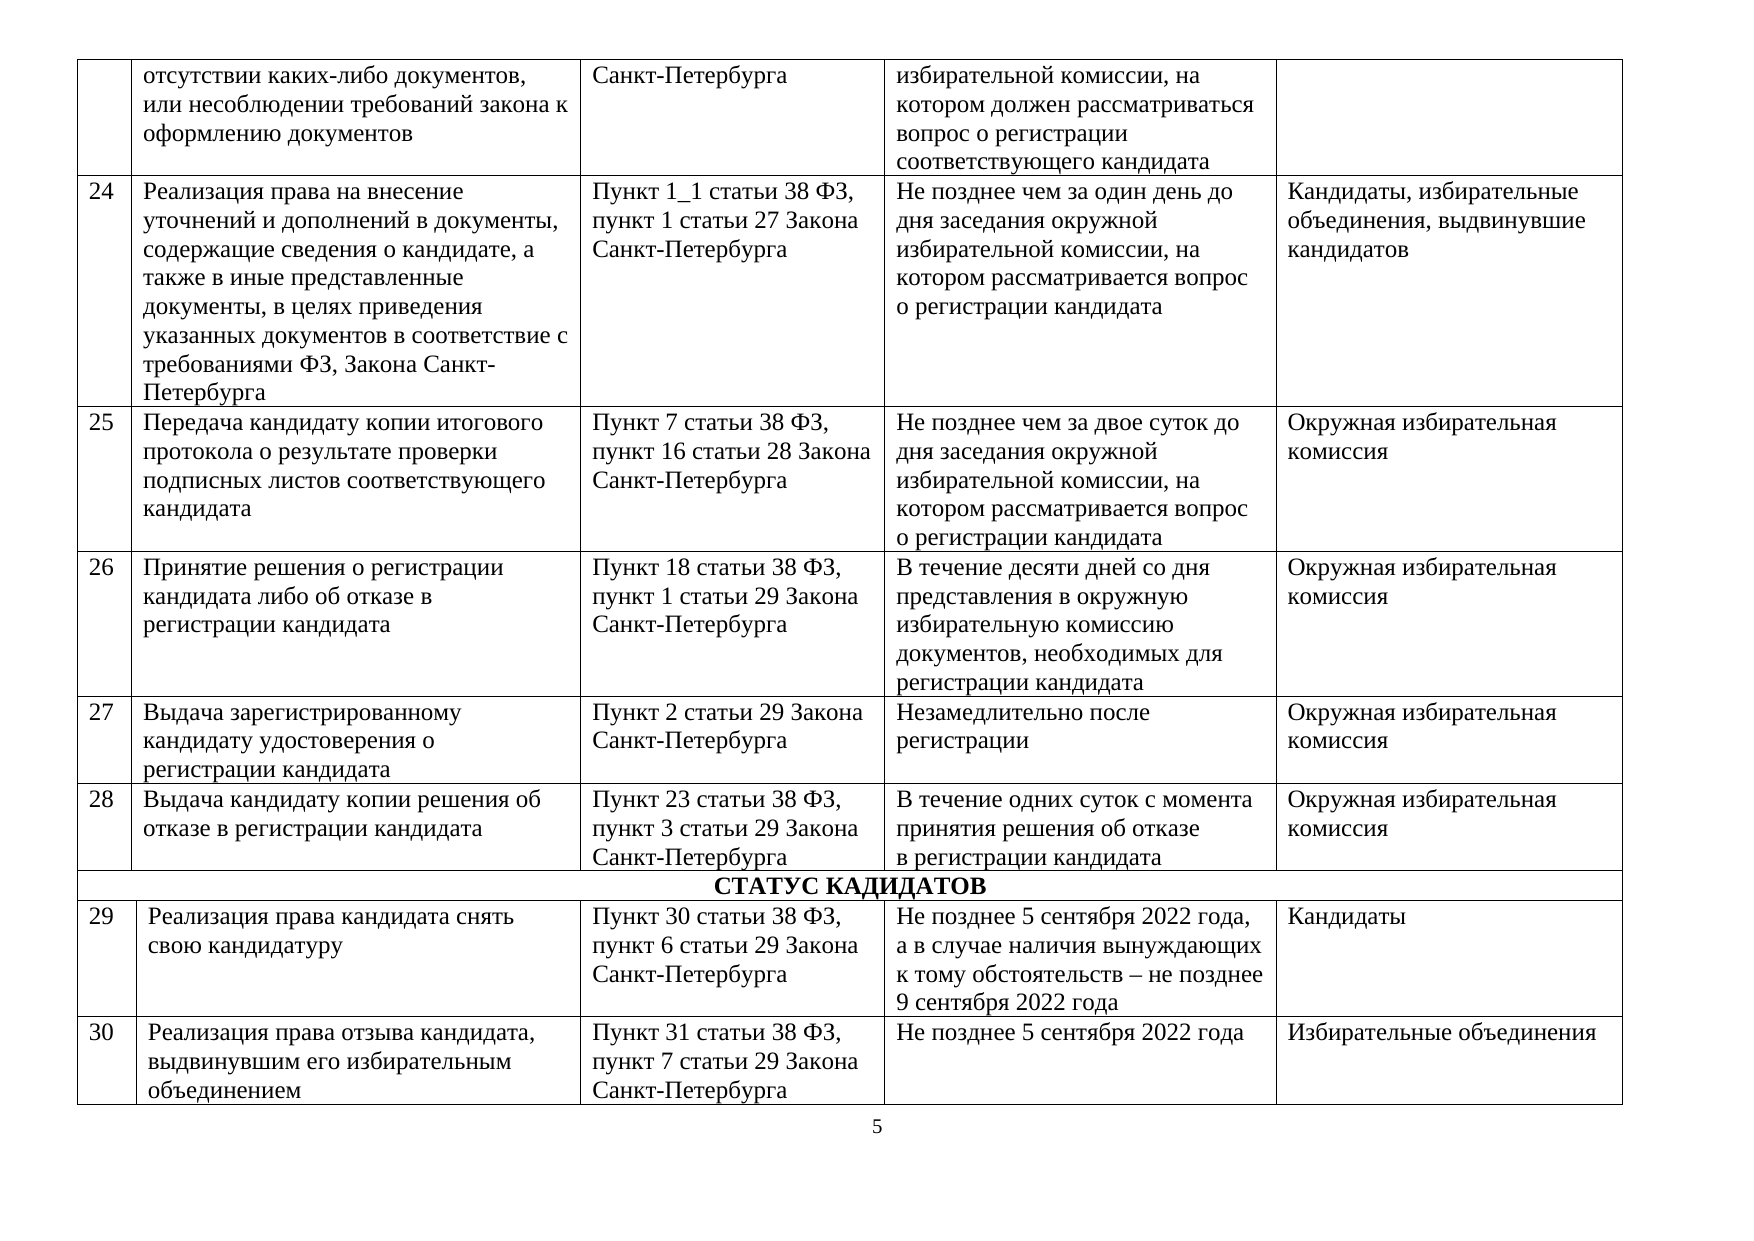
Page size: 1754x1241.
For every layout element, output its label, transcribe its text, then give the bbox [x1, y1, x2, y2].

table_cell 24 [78, 176, 131, 406]
table_cell 25 [78, 407, 131, 551]
table_cell Пункт 30 статьи 38 ФЗ, пункт 6 статьи 29 Закона Санкт-Петербурга [581, 901, 884, 1016]
table_cell Пункт 31 статьи 38 ФЗ, пункт 7 статьи 29 Закона Санкт-Петербурга [581, 1017, 884, 1103]
table_cell Выдача зарегистрированному кандидату удостоверения о регистрации кандидата [132, 697, 580, 783]
table_cell 30 [78, 1017, 136, 1103]
table_cell Не позднее чем за двое суток до дня заседания окружной избирательной комиссии, на котором рассматривается вопрос о регистрации кандидата [885, 407, 1276, 551]
table_cell 26 [78, 552, 131, 696]
table_cell Окружная избирательная комиссия [1277, 407, 1622, 551]
table_cell Кандидаты [1277, 901, 1622, 1016]
table_cell Окружная избирательная комиссия [1277, 697, 1622, 783]
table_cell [1277, 60, 1622, 175]
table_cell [885, 60, 1276, 175]
table_cell Принятие решения о регистрации кандидата либо об отказе в регистрации кандидата [132, 552, 580, 696]
table_cell Передача кандидату копии итогового протокола о результате проверки подписных листов соответствующего кандидата [132, 407, 580, 551]
table_cell Выдача кандидату копии решения об отказе в регистрации кандидата [132, 784, 580, 870]
table_cell Окружная избирательная комиссия [1277, 552, 1622, 696]
table_cell Незамедлительно после регистрации [885, 697, 1276, 783]
table_cell 28 [78, 784, 131, 870]
table_cell Реализация права отзыва кандидата, выдвинувшим его избирательным объединением [137, 1017, 580, 1103]
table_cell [132, 60, 580, 175]
table_cell В течение одних суток с момента принятия решения об отказе в регистрации кандидата [885, 784, 1276, 870]
table_cell Пункт 1_1 статьи 38 ФЗ, пункт 1 статьи 27 Закона Санкт-Петербурга [581, 176, 884, 406]
table_cell 23 [78, 60, 131, 175]
table_cell Окружная избирательная комиссия [1277, 784, 1622, 870]
table_cell Пункт 7 статьи 38 ФЗ, пункт 16 статьи 28 Закона Санкт-Петербурга [581, 407, 884, 551]
table_cell Пункт 2 статьи 29 Закона Санкт-Петербурга [581, 697, 884, 783]
table_cell Избирательные объединения [1277, 1017, 1622, 1103]
table_cell 27 [78, 697, 131, 783]
table_cell Пункт 23 статьи 38 ФЗ, пункт 3 статьи 29 Закона Санкт-Петербурга [581, 784, 884, 870]
table_cell 29 [78, 901, 136, 1016]
table_cell Реализация права кандидата снять свою кандидатуру [137, 901, 580, 1016]
table_cell Не позднее 5 сентября 2022 года [885, 1017, 1276, 1103]
table_cell Кандидаты, избирательные объединения, выдвинувшие кандидатов [1277, 176, 1622, 406]
table_cell Не позднее чем за один день до дня заседания окружной избирательной комиссии, на котором рассматривается вопрос о регистрации кандидата [885, 176, 1276, 406]
table_cell В течение десяти дней со дня представления в окружную избирательную комиссию документов, необходимых для регистрации кандидата [885, 552, 1276, 696]
table_cell СТАТУС КАДИДАТОВ [78, 871, 1622, 900]
table_cell Не позднее 5 сентября 2022 года, а в случае наличия вынуждающих к тому обстоятельств – не позднее 9 сентября 2022 года [885, 901, 1276, 1016]
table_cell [581, 60, 884, 175]
table_cell Реализация права на внесение уточнений и дополнений в документы, содержащие сведения о кандидате, а также в иные представленные документы, в целях приведения указанных документов в соответствие с требованиями ФЗ, Закона Санкт-Петербурга [132, 176, 580, 406]
table_cell Пункт 18 статьи 38 ФЗ, пункт 1 статьи 29 Закона Санкт-Петербурга [581, 552, 884, 696]
